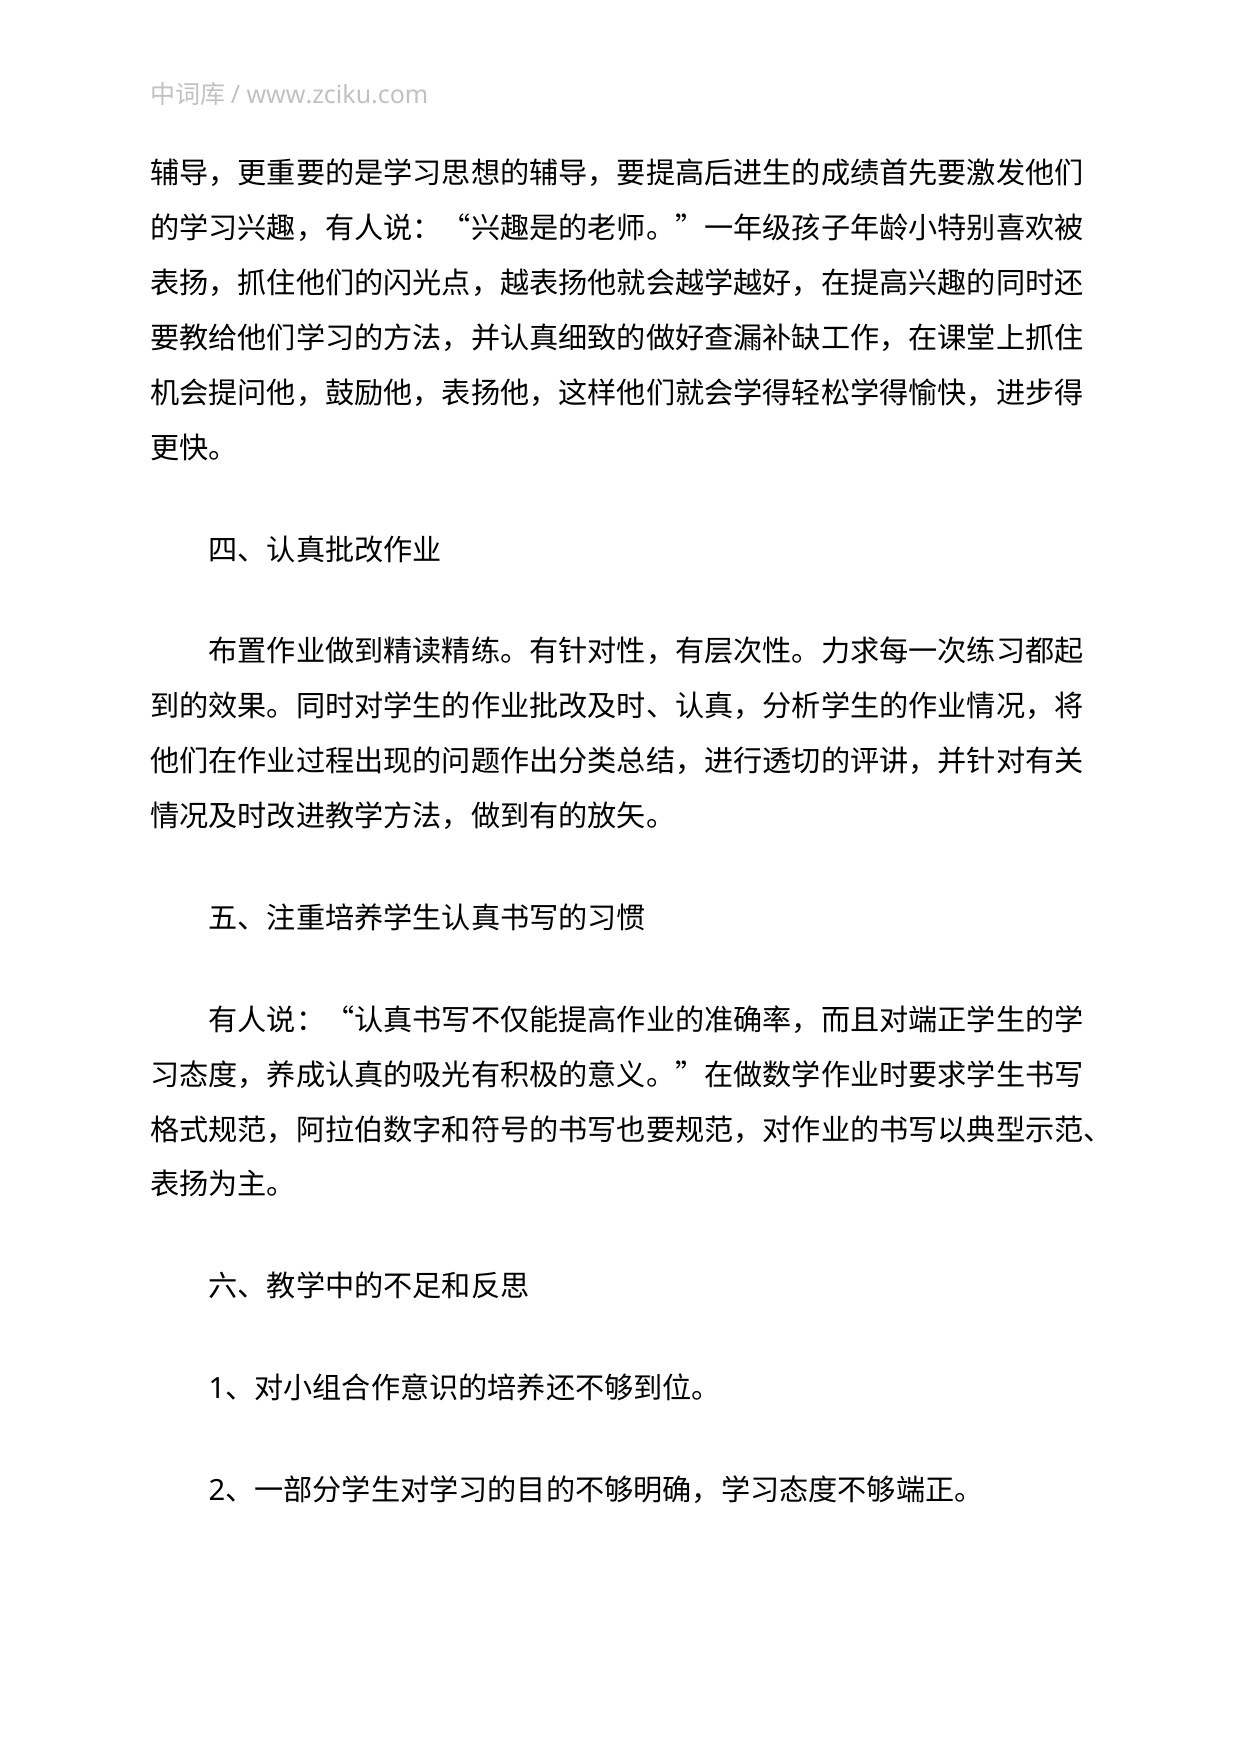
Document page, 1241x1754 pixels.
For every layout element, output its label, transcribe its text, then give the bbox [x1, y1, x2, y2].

text 六、教学中的不足和反思 [150, 1263, 1090, 1305]
text 五、注重培养学生认真书写的习惯 [150, 894, 1090, 937]
text 四、认真批改作业 [150, 526, 1090, 568]
text 1、对小组合作意识的培养还不够到位。 [150, 1364, 1090, 1407]
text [150, 150, 1090, 467]
text 2、一部分学生对学习的目的不够明确，学习态度不够端正。 [150, 1466, 1090, 1509]
text 布置作业做到精读精练。有针对性，有层次性。力求每一次练习都起到的效果。同时对学生的作业批改及时、认真，分析学生的作业情况，将他们在作业过程出现的问题作出分类总结，进行透切的评讲，并针对有关情况及时改进教学方法，做到有的放矢。 [150, 628, 1090, 835]
text 有人说：“认真书写不仅能提高作业的准确率，而且对端正学生的学习态度，养成认真的吸光有积极的意义。”在做数学作业时要求学生书写格式规范，阿拉伯数字和符号的书写也要规范，对作业的书写以典型示范、表扬为主。 [150, 996, 1090, 1203]
